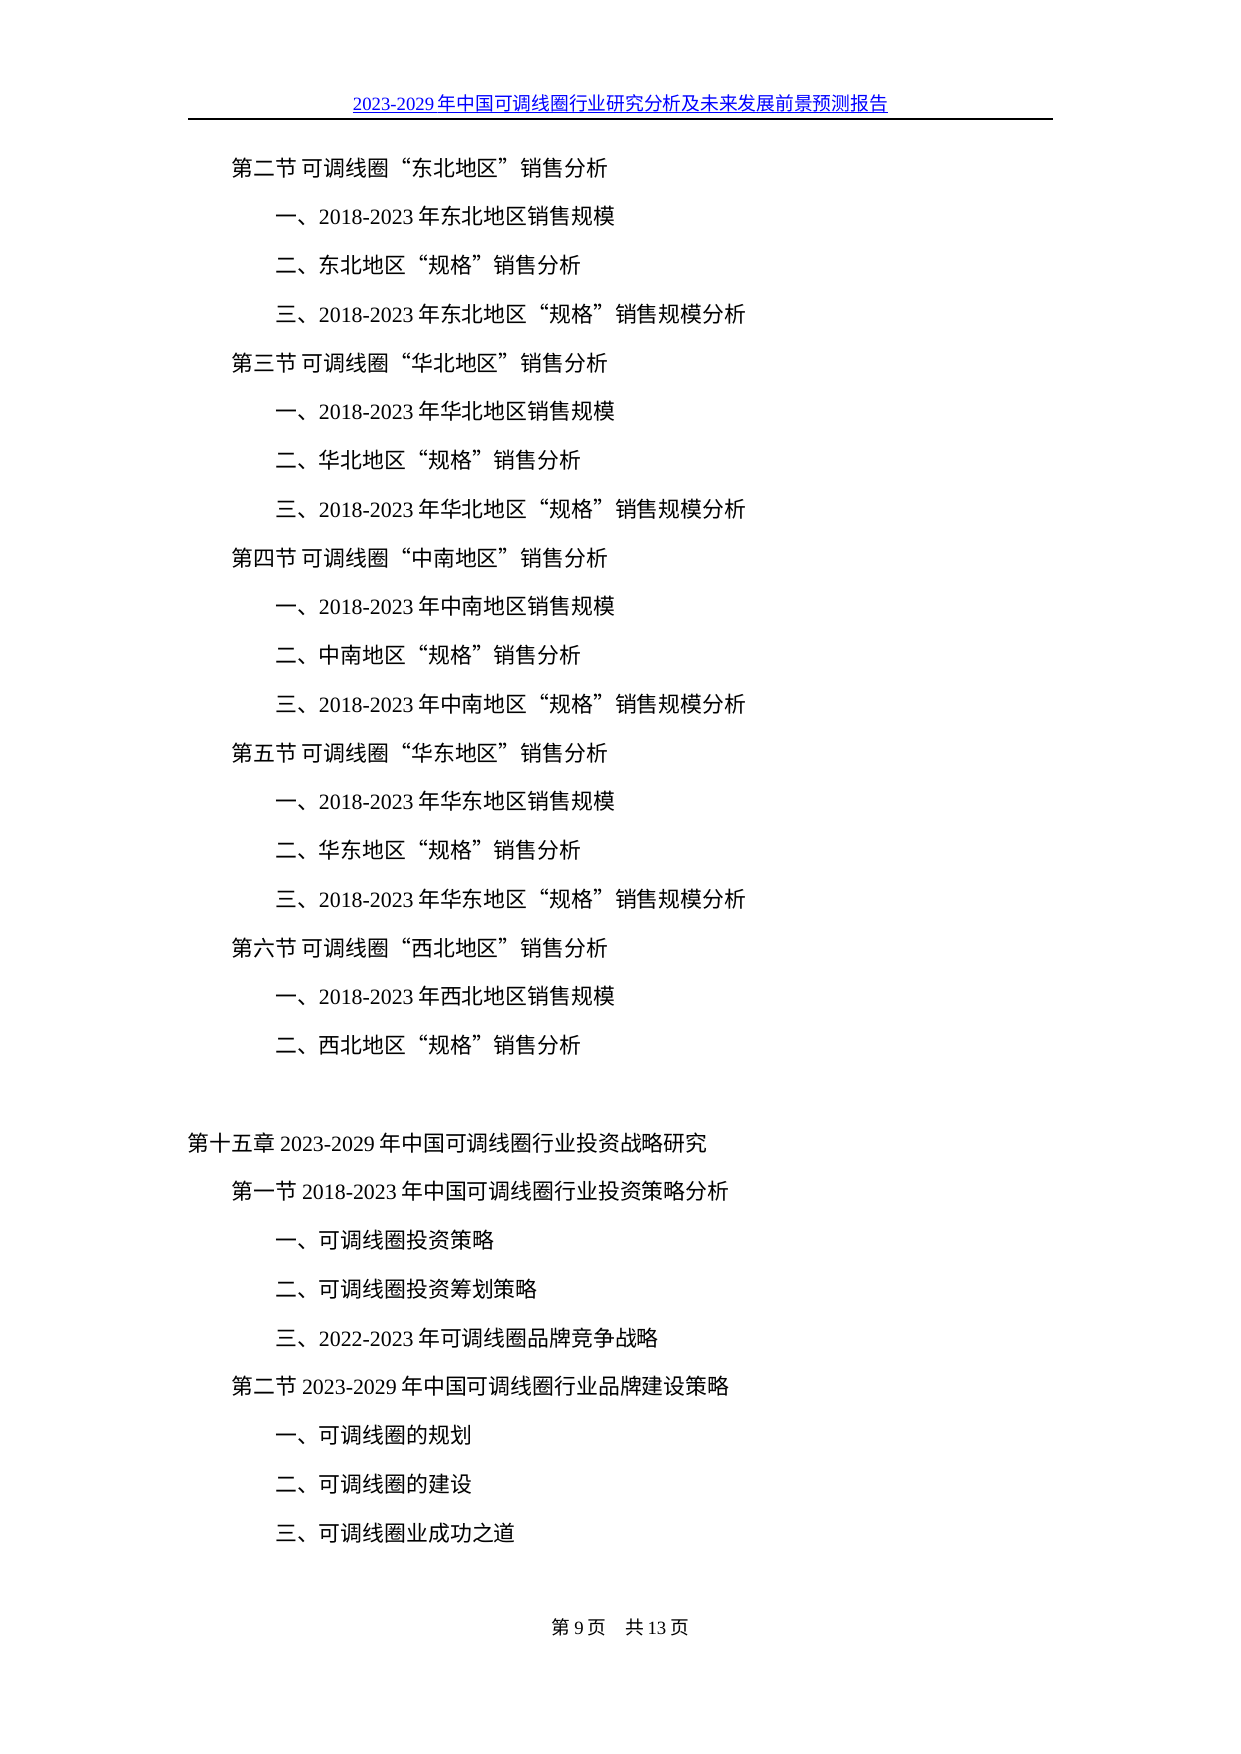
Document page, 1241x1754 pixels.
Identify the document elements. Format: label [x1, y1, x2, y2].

text [187, 150, 1053, 1548]
